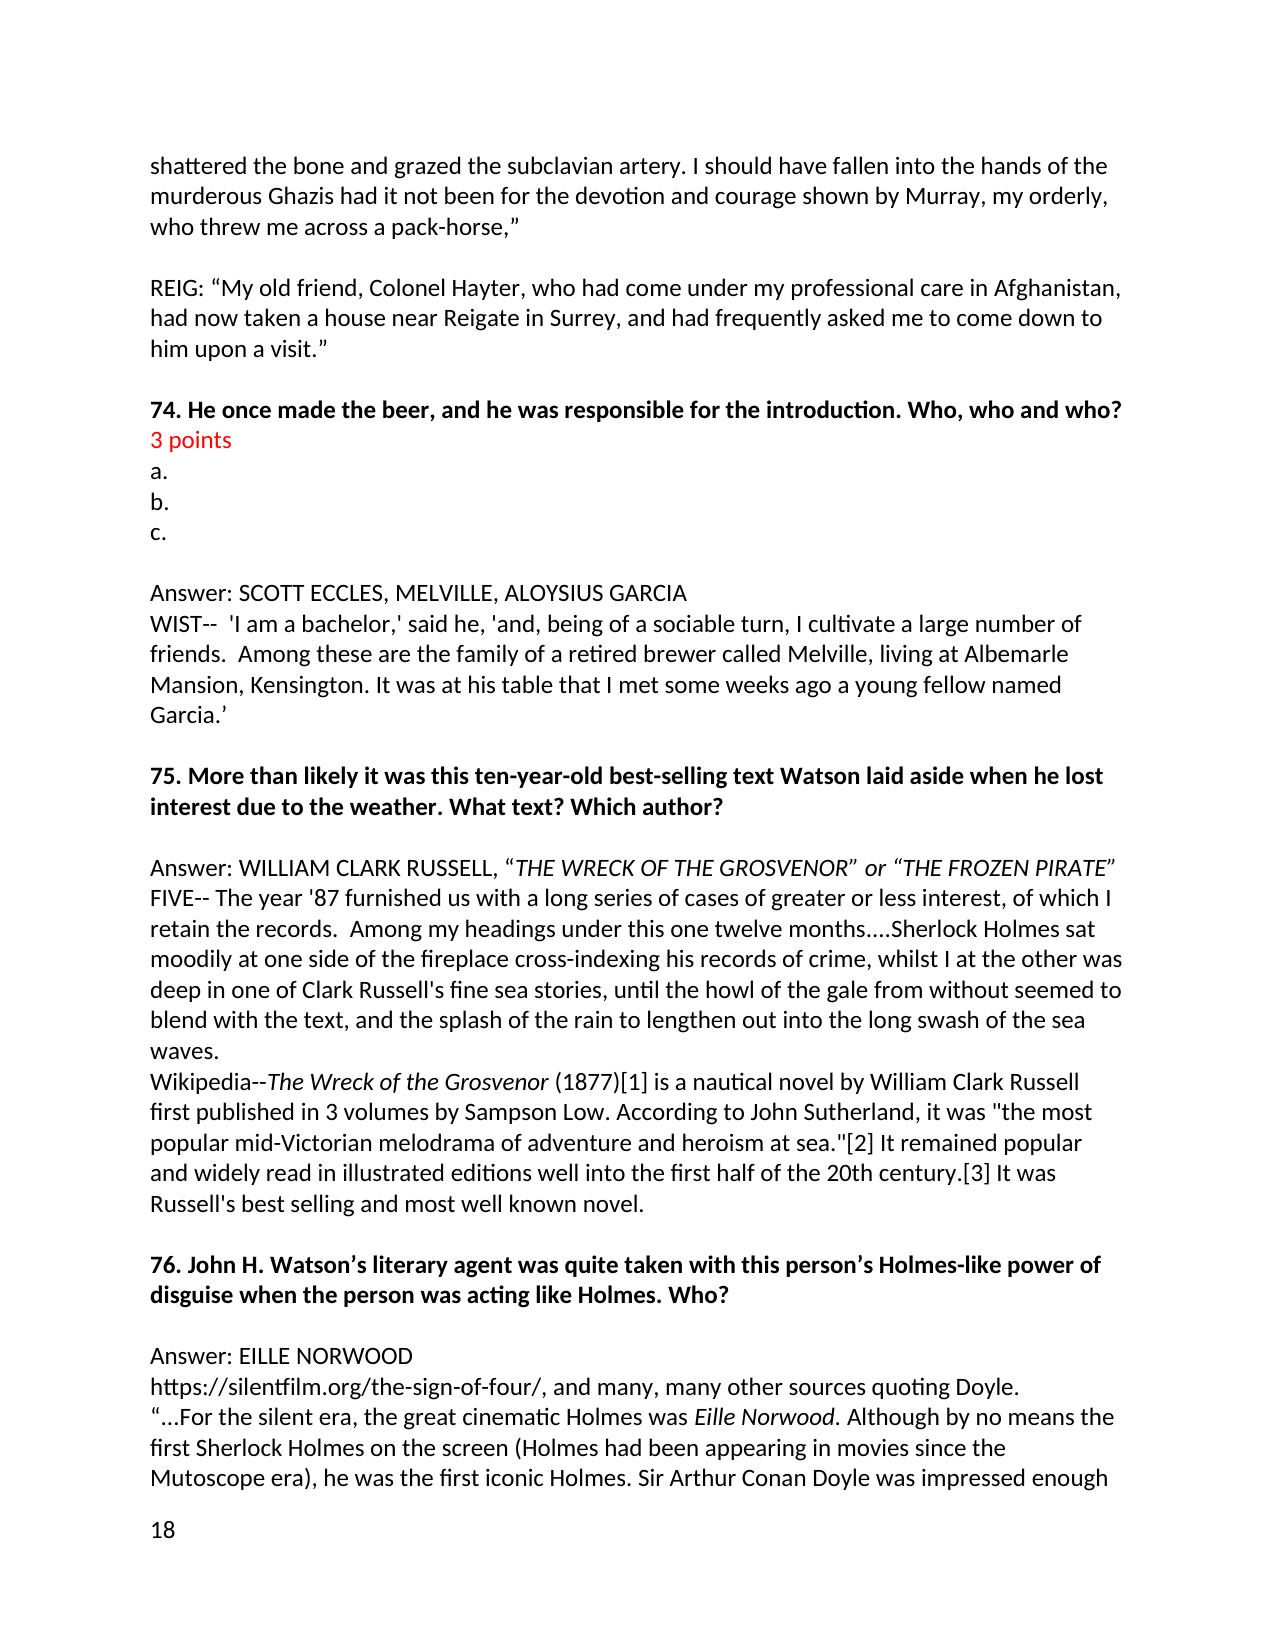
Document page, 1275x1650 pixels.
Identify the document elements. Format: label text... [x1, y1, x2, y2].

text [150, 1401, 1125, 1493]
text Answer: SCOTT ECCLES, MELVILLE, ALOYSIUS GARCIA [150, 577, 1125, 608]
text 74. He once made the beer, and he was responsible for the introduction. Who, who and who? 3 points [150, 394, 1125, 455]
text a. [150, 455, 1125, 486]
text Wikipedia--The Wreck of the Grosvenor (1877)[1] is a nautical novel by William Clark Russell first published in 3 volumes by Sampson Low. According to John Sutherland, it was "the most popular mid-Victorian melodrama of adventure and heroism at sea."[2] It remained popular and widely read in illustrated editions well into the first half of the 20th century.[3] It was Russell's best selling and most well known novel. [150, 1066, 1125, 1218]
text REIG: “My old friend, Colonel Hayter, who had come under my professional care in Afghanistan, had now taken a house near Reigate in Surrey, and had frequently asked me to come down to him upon a visit.” [150, 272, 1125, 364]
text WIST-- 'I am a bachelor,' said he, 'and, being of a sociable turn, I cultivate a large number of friends. Among these are the family of a retired brewer called Melville, living at Albemarle Mansion, Kensington. It was at his table that I met some weeks ago a young fellow named Garcia.’ [150, 608, 1125, 730]
text 75. More than likely it was this ten-year-old best-selling text Watson laid aside when he lost interest due to the weather. What text? Which author? [150, 760, 1125, 821]
text Answer: WILLIAM CLARK RUSSELL, “THE WRECK OF THE GROSVENOR” or “THE FROZEN PIRATE” [150, 852, 1125, 882]
text 76. John H. Watson’s literary agent was quite taken with this person’s Holmes-like power of disguise when the person was acting like Holmes. Who? [150, 1249, 1125, 1310]
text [150, 150, 1125, 242]
text b. [150, 486, 1125, 516]
text FIVE-- The year '87 furnished us with a long series of cases of greater or less interest, of which I retain the records. Among my headings under this one twelve months....Sherlock Holmes sat moodily at one side of the fireplace cross-indexing his records of crime, whilst I at the other was deep in one of Clark Russell's fine sea stories, until the howl of the gale from without seemed to blend with the text, and the splash of the rain to lengthen out into the long swash of the sea waves. [150, 882, 1125, 1066]
text Answer: EILLE NORWOOD [150, 1340, 1125, 1371]
text c. [150, 516, 1125, 547]
text https://silentfilm.org/the-sign-of-four/, and many, many other sources quoting Doyle. [150, 1371, 1125, 1401]
